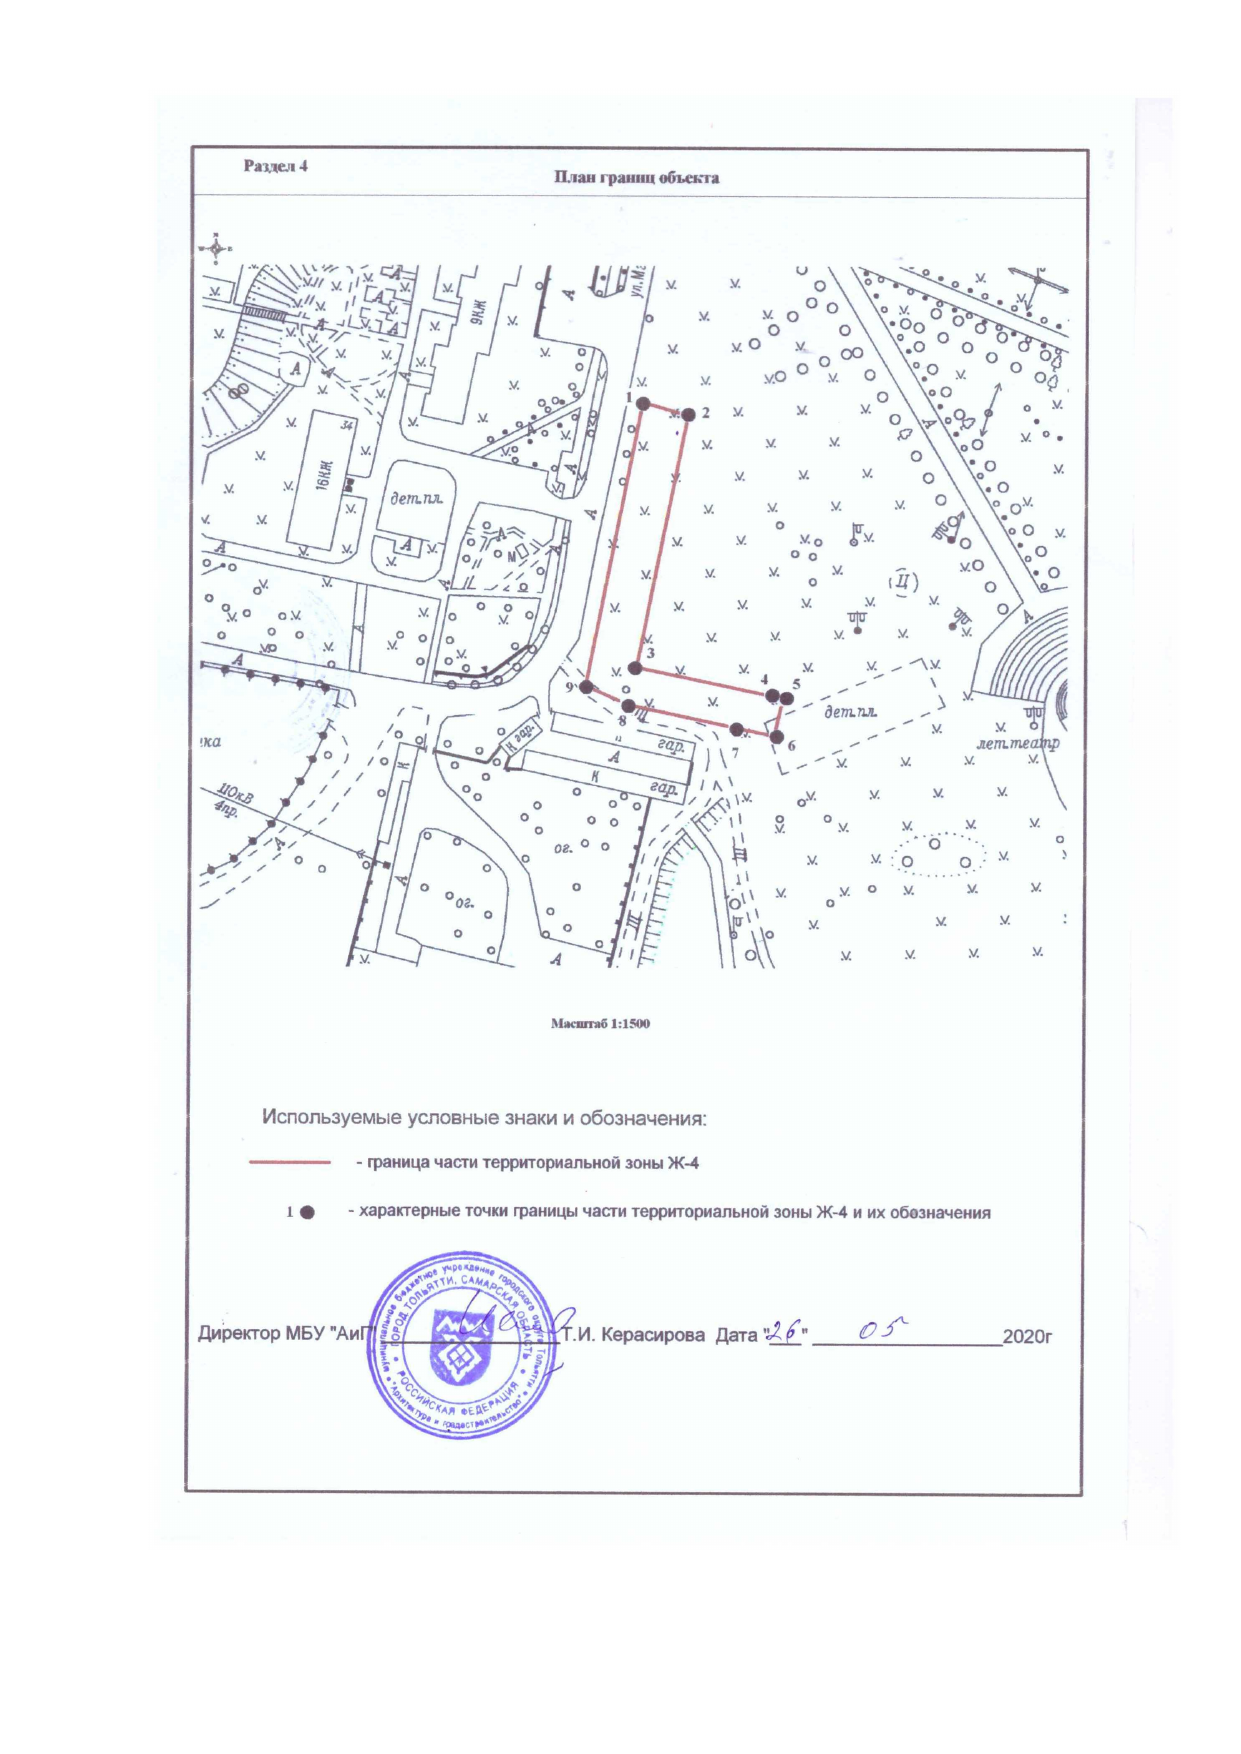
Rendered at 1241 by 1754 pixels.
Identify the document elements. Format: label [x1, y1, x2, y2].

picture [147, 88, 1182, 1550]
